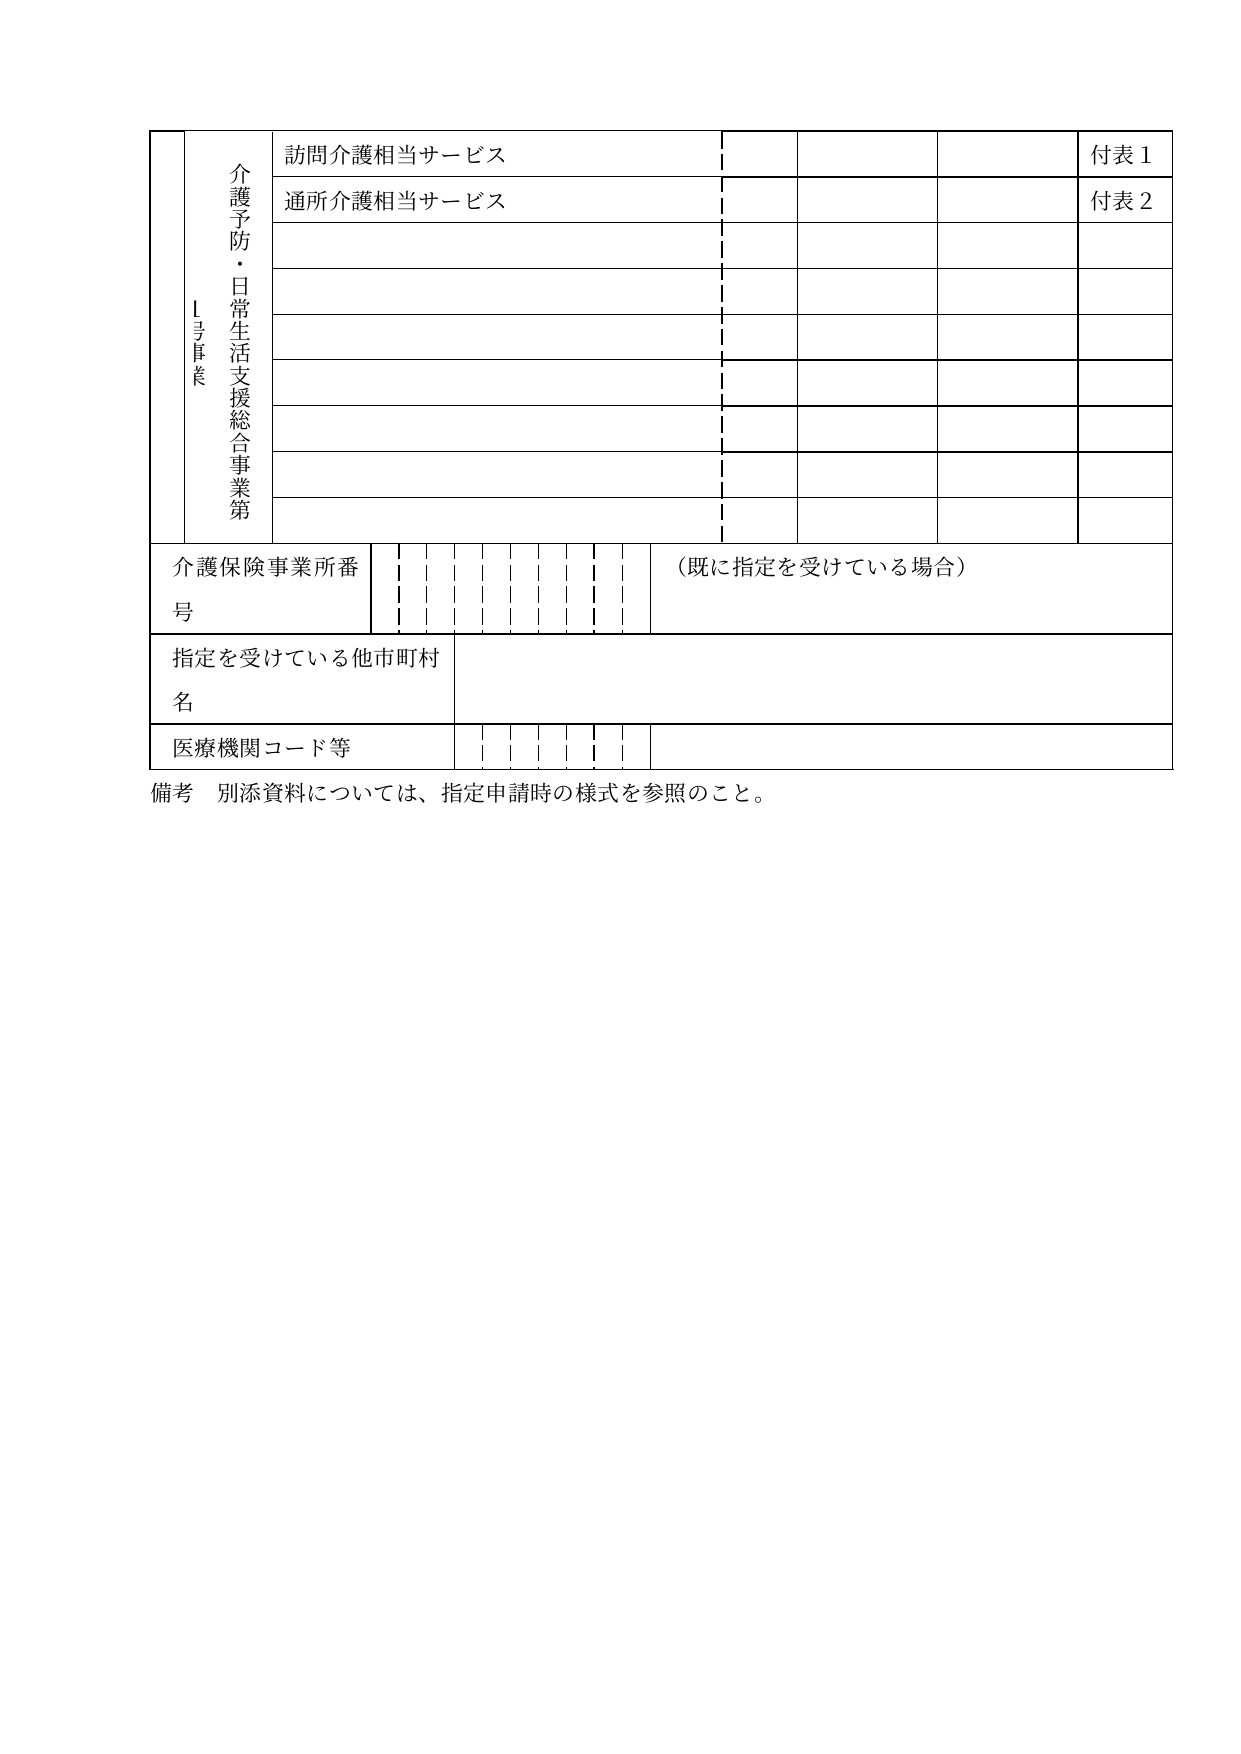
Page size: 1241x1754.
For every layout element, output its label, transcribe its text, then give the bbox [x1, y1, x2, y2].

table_cell [938, 269, 1077, 313]
table_cell [273, 452, 722, 497]
table_cell [273, 269, 722, 313]
table_cell [798, 223, 937, 268]
table_cell [722, 178, 797, 222]
table_cell [1079, 269, 1172, 313]
table_cell [622, 725, 650, 769]
table_cell [427, 544, 454, 633]
table_cell [510, 725, 538, 769]
table_cell [1079, 453, 1172, 497]
table_cell [938, 315, 1077, 359]
table_cell [483, 725, 510, 769]
table_cell [798, 269, 937, 313]
table_cell [938, 361, 1077, 405]
table_cell [372, 544, 399, 633]
table_cell [651, 725, 1172, 769]
table_cell [455, 635, 1172, 723]
table_cell [483, 544, 510, 633]
table_cell [722, 498, 797, 543]
table_cell [938, 223, 1077, 268]
table_cell [938, 407, 1077, 451]
table_cell [722, 132, 797, 176]
table_cell [798, 315, 937, 359]
table_cell [722, 453, 797, 497]
text 備考 別添資料については、指定申請時の様式を参照のこと。 [150, 770, 1090, 814]
table_cell [722, 269, 797, 313]
table_cell 介護保険事業所番号 [151, 544, 370, 633]
table_cell [1079, 498, 1172, 543]
table_cell 付表１ [1079, 132, 1172, 176]
table_cell [594, 544, 622, 633]
table_cell [798, 498, 937, 543]
table_cell [1079, 407, 1172, 451]
table_cell [538, 544, 566, 633]
table_cell [273, 498, 722, 543]
table_cell [455, 725, 482, 769]
table_cell [722, 315, 797, 359]
table_cell [273, 223, 722, 268]
table_cell [798, 178, 937, 222]
table_cell [455, 544, 482, 633]
table_cell [722, 223, 797, 268]
table_cell [938, 453, 1077, 497]
table_cell [273, 406, 722, 451]
table_cell [798, 132, 937, 176]
table_cell [594, 725, 622, 769]
table_cell [622, 544, 650, 633]
table_cell [538, 725, 566, 769]
table_cell [566, 725, 594, 769]
table_cell [1079, 223, 1172, 268]
table_cell 指定を受けている他市町村名 [151, 635, 454, 723]
table_cell [722, 361, 797, 405]
table_cell [798, 453, 937, 497]
table_cell [399, 544, 427, 633]
table_cell （既に指定を受けている場合） [651, 544, 1172, 633]
table_cell [798, 361, 937, 405]
table_cell [1079, 315, 1172, 359]
table_cell [938, 178, 1077, 222]
table_cell 医療機関コード等 [151, 725, 454, 769]
table_cell 通所介護相当サービス [273, 177, 722, 222]
table_cell [938, 132, 1077, 176]
table_cell [510, 544, 538, 633]
table_cell 訪問介護相当サービス [273, 131, 722, 176]
table_cell [798, 407, 937, 451]
table_cell 付表２ [1079, 178, 1172, 222]
table_cell [273, 360, 722, 405]
table_cell [273, 315, 722, 359]
table_cell [1079, 361, 1172, 405]
table_cell [938, 498, 1077, 543]
table_cell [722, 407, 797, 451]
table_cell 介護予防・日常生活支援総合事業第１号事業 サービス [185, 131, 272, 543]
table_cell [566, 544, 594, 633]
